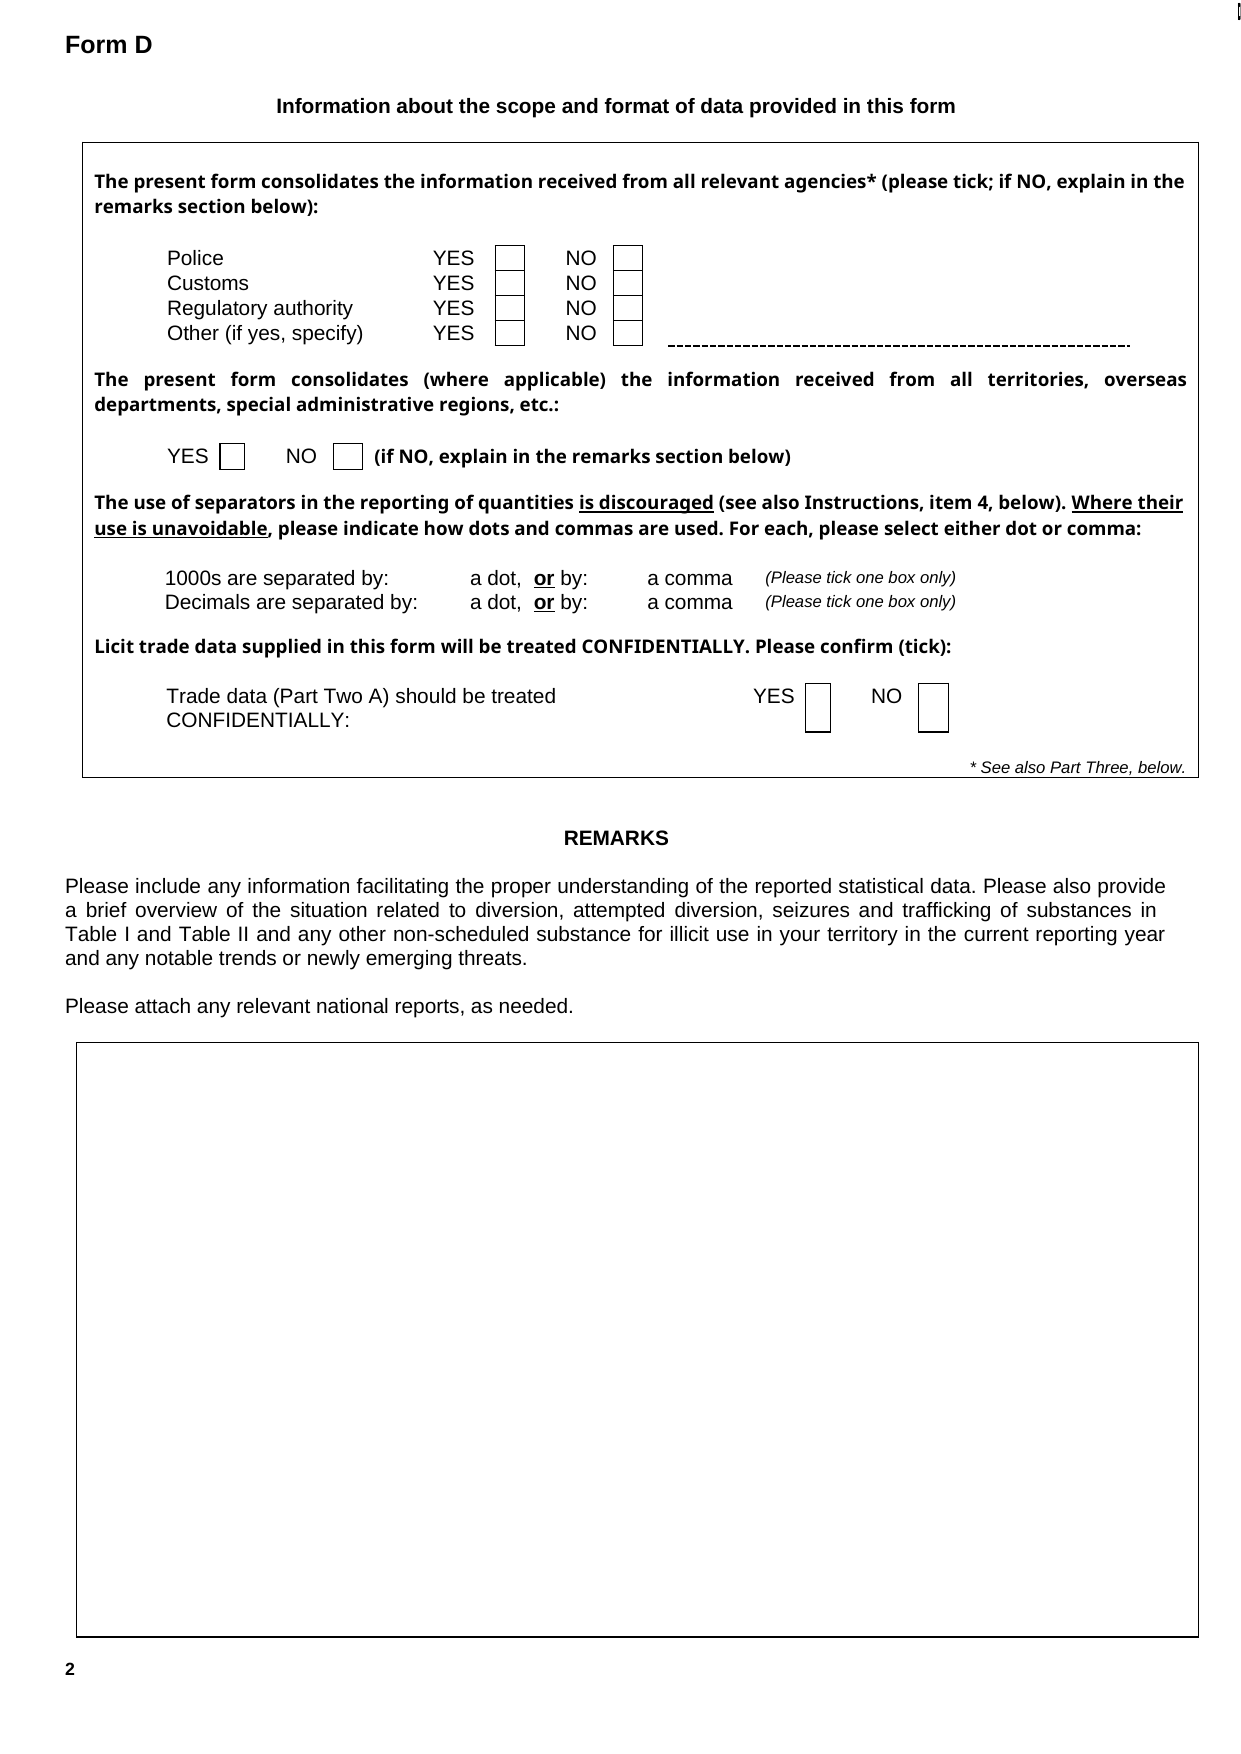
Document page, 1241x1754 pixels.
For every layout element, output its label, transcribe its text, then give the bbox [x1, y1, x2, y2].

text Please attach any relevant national reports, as needed. [65, 994, 1167, 1018]
text REMARKS [65, 826, 1167, 850]
table_header The present form consolidates the information received from all relevant agencies* (please tick; if NO, explain in the remarks section below): The present form consolidates (where applicable) the information received from all territories, overseas departments, special administrative regions, etc.: The use of separators in the reporting of quantities is discouraged (see also Instructions, item 4, below). Where their use is unavoidable, please indicate how dots and commas are used. For each, please select either dot or comma: Licit trade data supplied in this form will be treated CONFIDENTIALLY. Please confirm (tick): * See also Part Three, below. [83, 143, 1198, 777]
text Information about the scope and format of data provided in this form [65, 94, 1167, 118]
table_header [77, 1043, 1198, 1636]
text Please include any information facilitating the proper understanding of the reported statistical data. Please also provide a brief overview of the situation related to diversion, attempted diversion, seizures and trafficking of substances in Table I and Table II and any other non-scheduled substance for illicit use in your territory in the current reporting year and any notable trends or newly emerging threats. [65, 874, 1167, 970]
